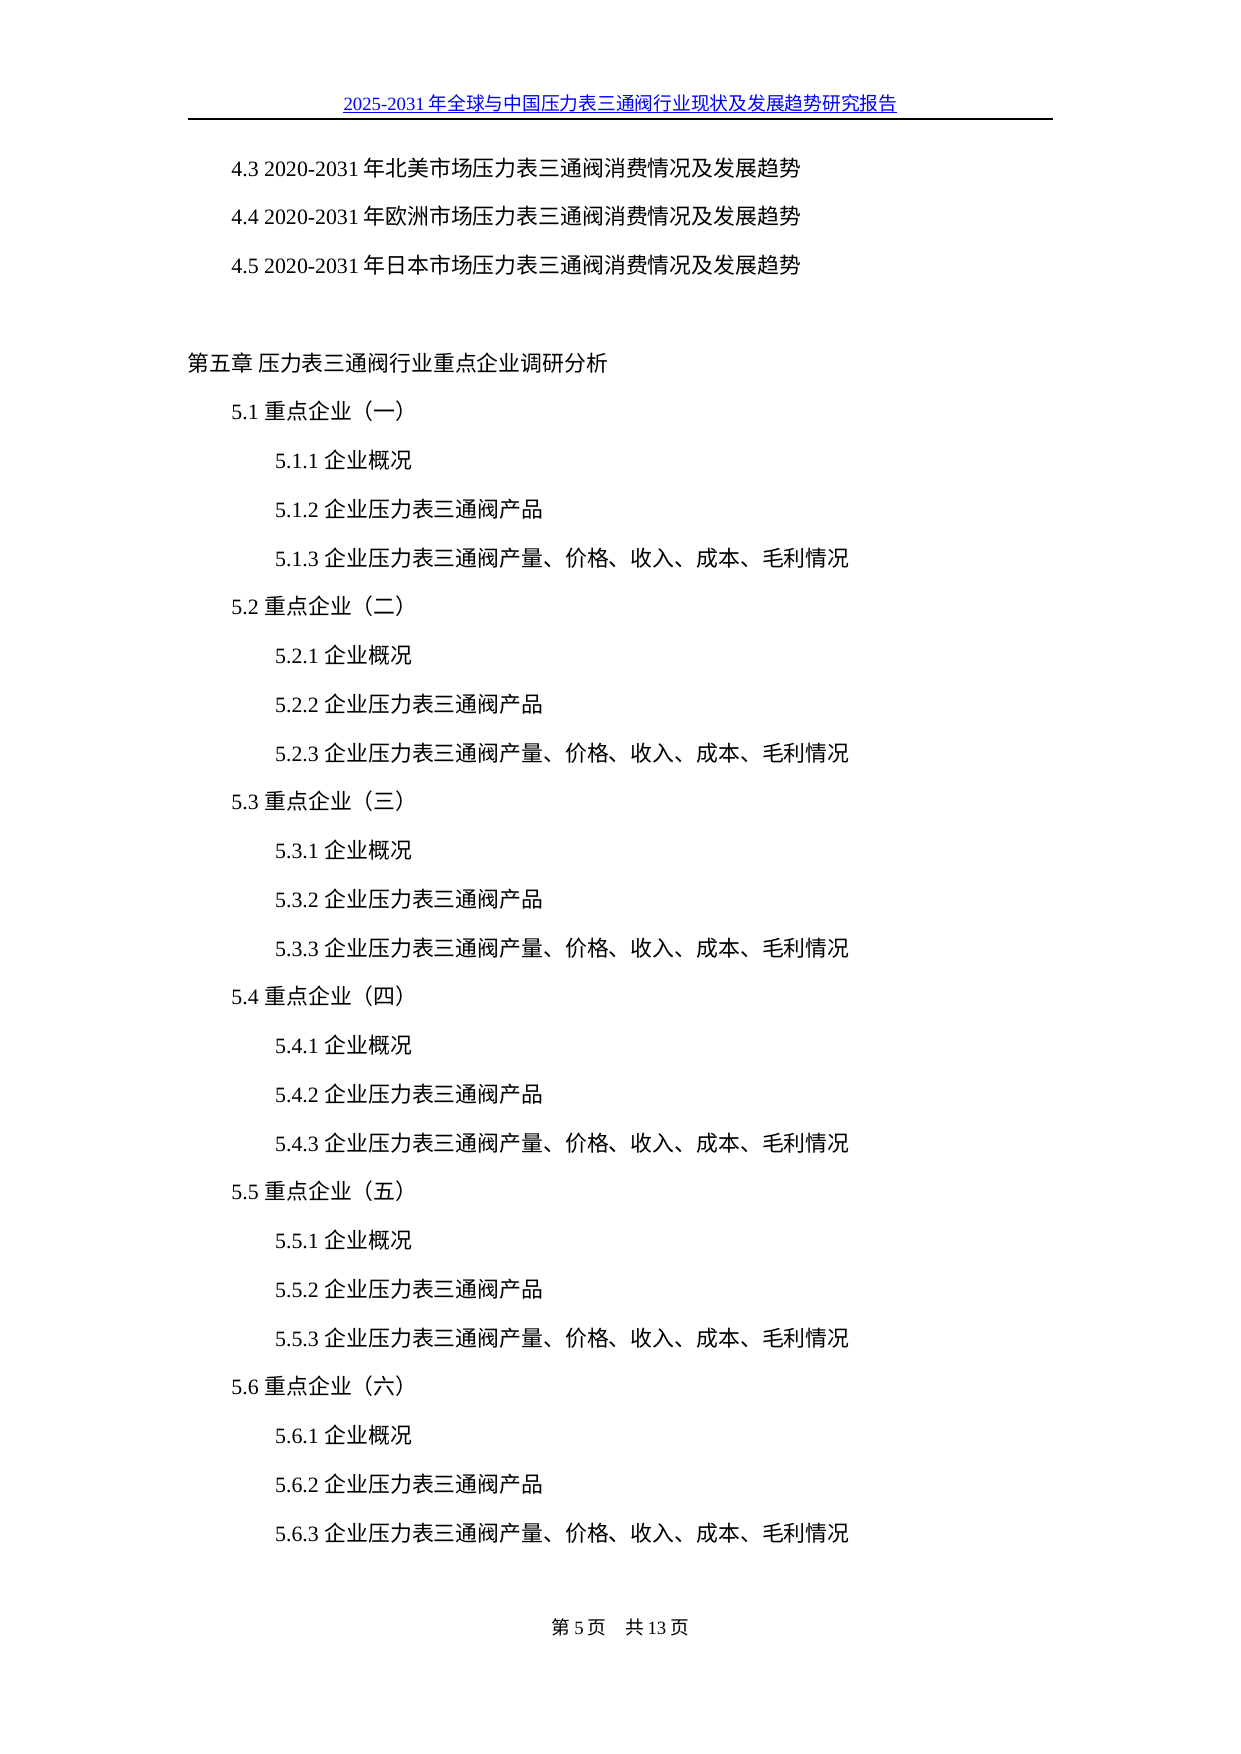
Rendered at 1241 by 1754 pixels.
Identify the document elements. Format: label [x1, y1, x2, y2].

text [187, 150, 1053, 1548]
